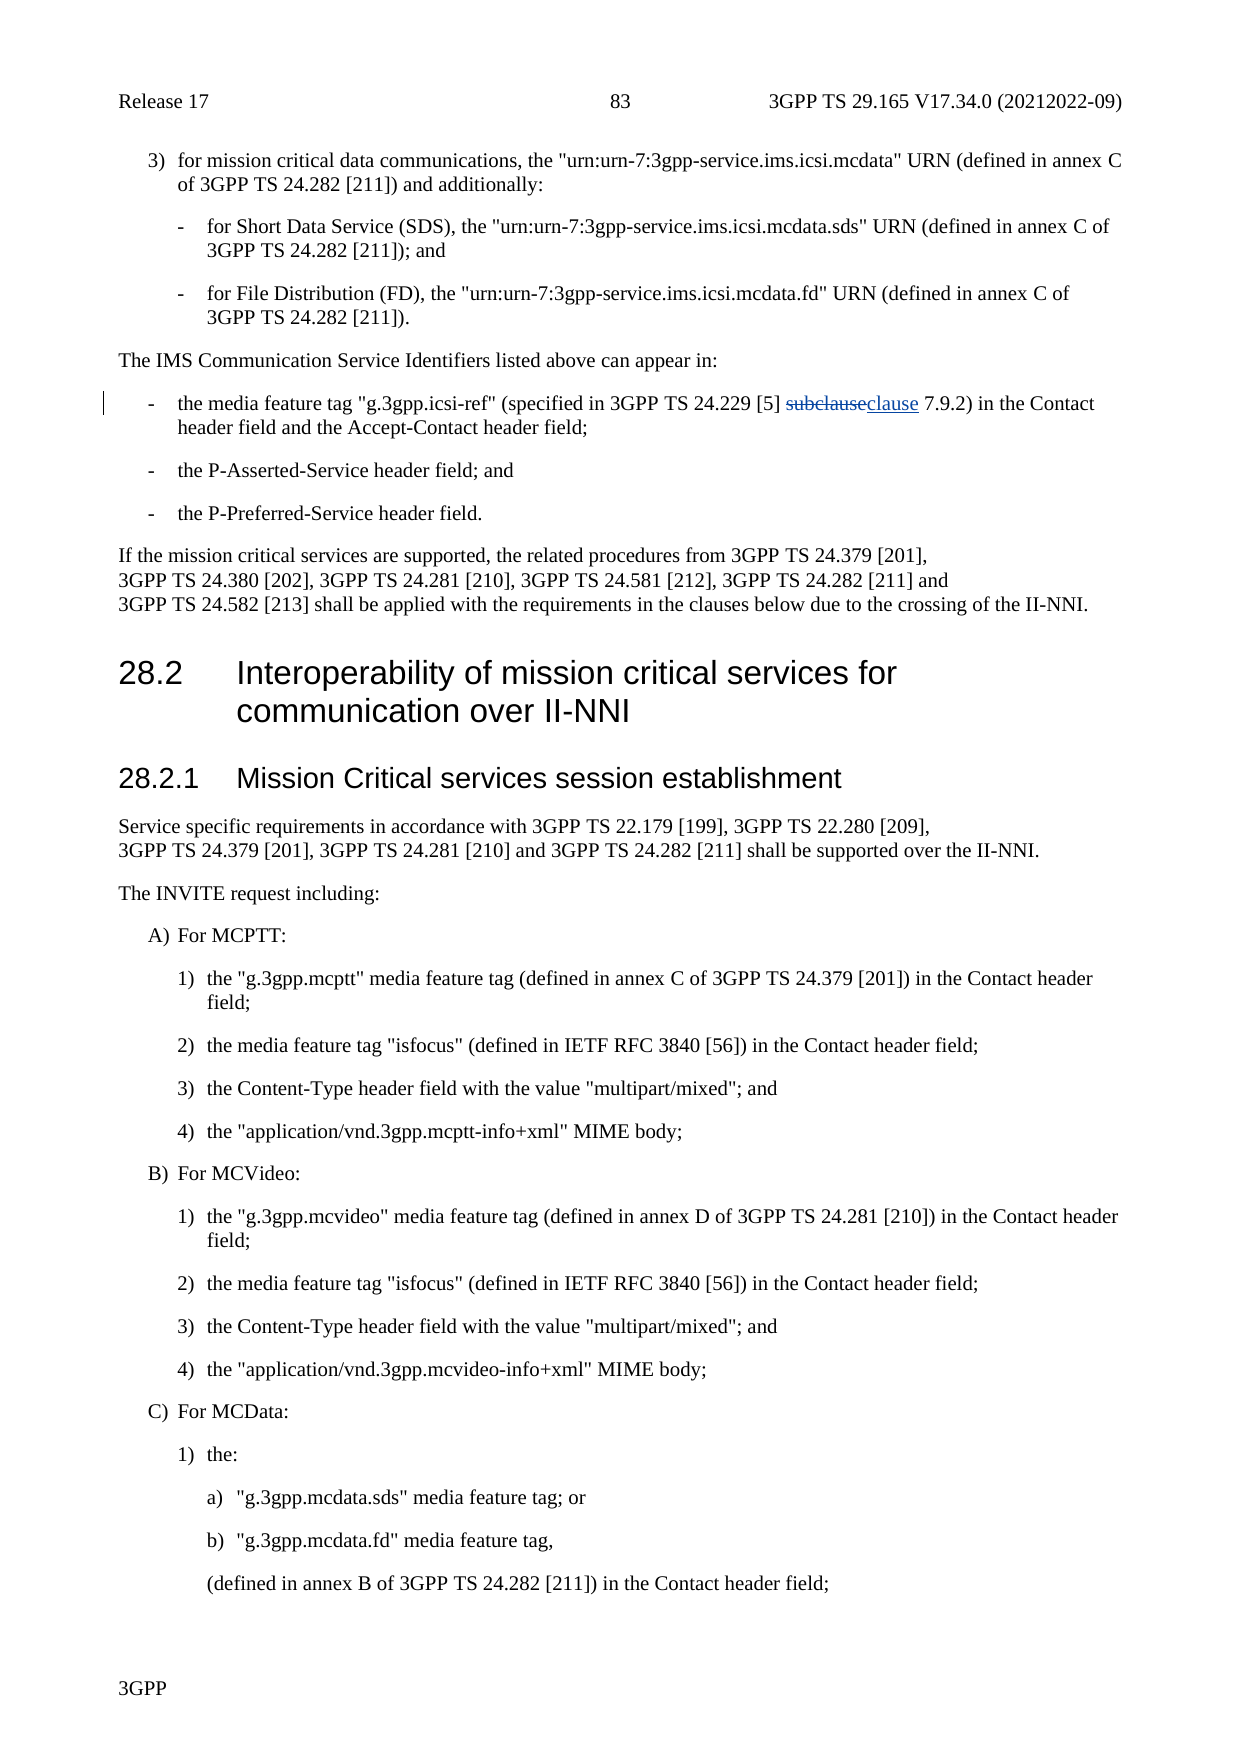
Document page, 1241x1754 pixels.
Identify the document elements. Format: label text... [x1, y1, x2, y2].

text 1) the "g.3gpp.mcptt" media feature tag (defined in annex C of 3GPP TS 24.379 [201]) in the Contact header field; [177, 966, 1122, 1014]
text - the P-Asserted-Service header field; and [148, 458, 1122, 482]
text If the mission critical services are supported, the related procedures from 3GPP TS 24.379 [201], 3GPP TS 24.380 [202], 3GPP TS 24.281 [210], 3GPP TS 24.581 [212], 3GPP TS 24.282 [211] and 3GPP TS 24.582 [213] shall be applied with the requirements in the clauses below due to the crossing of the II-NNI. [118, 543, 1122, 616]
text b) "g.3gpp.mcdata.fd" media feature tag, [207, 1528, 1122, 1552]
text - for File Distribution (FD), the "urn:urn-7:3gpp-service.ims.icsi.mcdata.fd" URN (defined in annex C of 3GPP TS 24.282 [211]). [177, 281, 1122, 329]
text A) For MCPTT: [148, 923, 1122, 947]
text 2) the media feature tag "isfocus" (defined in IETF RFC 3840 [56]) in the Contact header field; [177, 1271, 1122, 1295]
text Service specific requirements in accordance with 3GPP TS 22.179 [199], 3GPP TS 22.280 [209], 3GPP TS 24.379 [201], 3GPP TS 24.281 [210] and 3GPP TS 24.282 [211] shall be supported over the II-NNI. [118, 813, 1122, 862]
text - the P-Preferred-Service header field. [148, 501, 1122, 525]
text a) "g.3gpp.mcdata.sds" media feature tag; or [207, 1485, 1122, 1509]
text 2) the media feature tag "isfocus" (defined in IETF RFC 3840 [56]) in the Contact header field; [177, 1033, 1122, 1057]
text 3) the Content-Type header field with the value "multipart/mixed"; and [177, 1314, 1122, 1338]
text - for Short Data Service (SDS), the "urn:urn-7:3gpp-service.ims.icsi.mcdata.sds" URN (defined in annex C of 3GPP TS 24.282 [211]); and [177, 214, 1122, 262]
text 1) the: [177, 1442, 1122, 1466]
text The INVITE request including: [118, 880, 1122, 904]
text - the media feature tag "g.3gpp.icsi-ref" (specified in 3GPP TS 24.229 [5] 7.9.2) in the Contact header field and the Accept-Contact header field; [148, 391, 1122, 439]
text The IMS Communication Service Identifiers listed above can appear in: [118, 348, 1122, 372]
text 4) the "application/vnd.3gpp.mcvideo-info+xml" MIME body; [177, 1357, 1122, 1381]
text C) For MCData: [148, 1399, 1122, 1423]
text 3) for mission critical data communications, the "urn:urn-7:3gpp-service.ims.icsi.mcdata" URN (defined in annex C of 3GPP TS 24.282 [211]) and additionally: [148, 147, 1122, 196]
subtitle 28.2 Interoperability of mission critical services for communication over II-NNI [118, 653, 1122, 730]
text 4) the "application/vnd.3gpp.mcptt-info+xml" MIME body; [177, 1118, 1122, 1143]
subtitle 28.2.1 Mission Critical services session establishment [118, 761, 1122, 795]
text 3) the Content-Type header field with the value "multipart/mixed"; and [177, 1076, 1122, 1100]
text B) For MCVideo: [148, 1161, 1122, 1185]
text 1) the "g.3gpp.mcvideo" media feature tag (defined in annex D of 3GPP TS 24.281 [210]) in the Contact header field; [177, 1204, 1122, 1252]
text (defined in annex B of 3GPP TS 24.282 [211]) in the Contact header field; [177, 1571, 1122, 1595]
